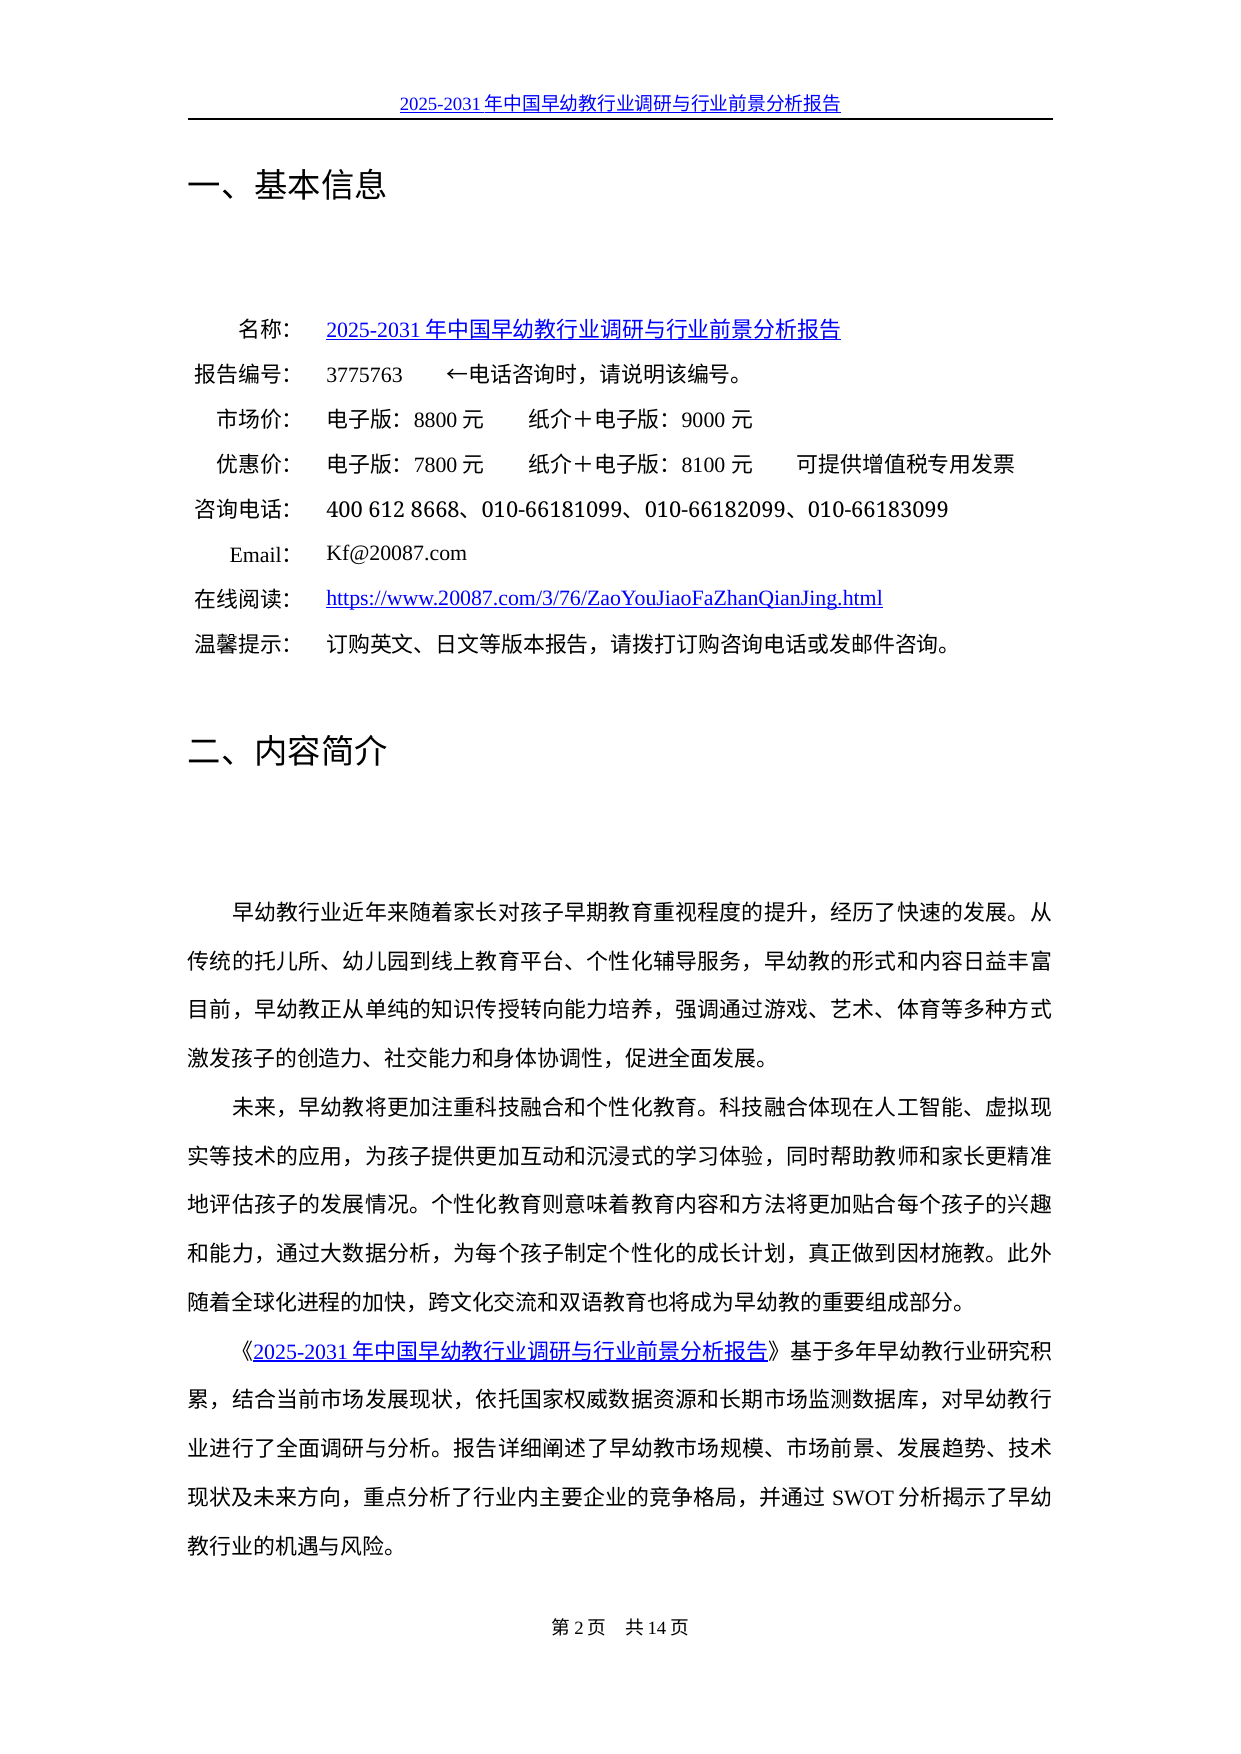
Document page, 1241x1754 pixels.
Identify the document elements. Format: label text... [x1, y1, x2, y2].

table_cell 市场价： [167, 402, 315, 447]
table_cell 3775763 ←电话咨询时，请说明该编号。 [315, 357, 1073, 402]
table_cell 电子版：7800 元 纸介＋电子版：8100 元 可提供增值税专用发票 [315, 447, 1073, 492]
table_cell 400 612 8668、010-66181099、010-66182099、010-66183099 [315, 492, 1073, 537]
table_cell 咨询电话： [167, 492, 315, 537]
table_cell 报告编号： [167, 357, 315, 402]
table_cell [315, 582, 1073, 627]
title 一、基本信息 [187, 150, 1053, 215]
table_header 名称： [167, 312, 315, 357]
table_cell 在线阅读： [167, 582, 315, 627]
table_cell 电子版：8800 元 纸介＋电子版：9000 元 [315, 402, 1073, 447]
title 二、内容简介 [187, 717, 1053, 782]
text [187, 894, 1053, 1561]
table_cell 优惠价： [167, 447, 315, 492]
table_cell 温馨提示： [167, 627, 315, 672]
table_cell 订购英文、日文等版本报告，请拨打订购咨询电话或发邮件咨询。 [315, 627, 1073, 672]
table_header 2025-2031年中国早幼教行业调研与行业前景分析报告 [315, 312, 1073, 357]
table_cell Kf@20087.com [315, 537, 1073, 582]
table_cell Email： [167, 537, 315, 582]
